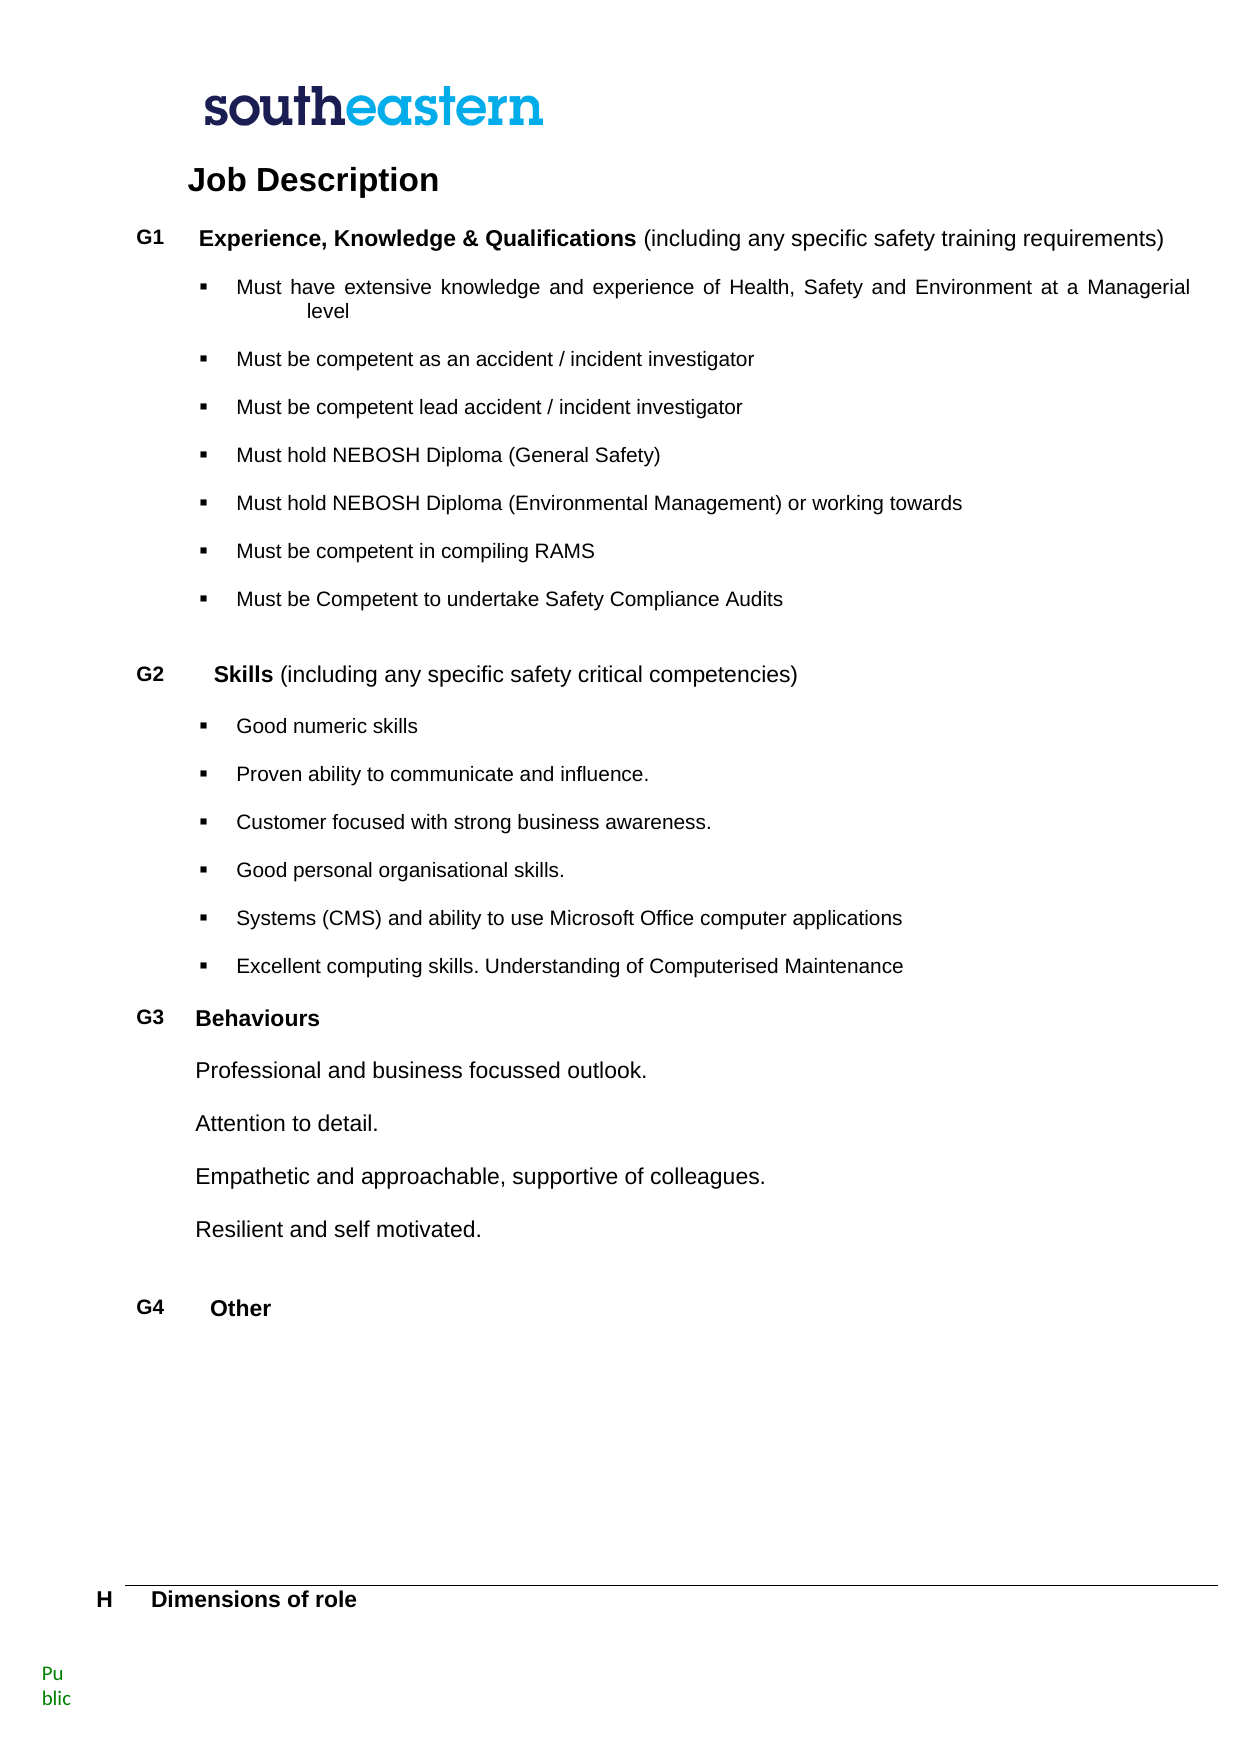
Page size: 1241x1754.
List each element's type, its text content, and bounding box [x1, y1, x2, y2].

picture [187, 75, 557, 134]
table_cell Behaviours Professional and business focussed outlook. Attention to detail. Empathetic and approachable, supportive of colleagues. Resilient and self motivated. [184, 1005, 1203, 1294]
table_cell Other [199, 1295, 1218, 1584]
table_cell Skills (including any specific safety critical competencies) Good numeric skills Proven ability to communicate and influence. Customer focused with strong business awareness. Good personal organisational skills. Systems (CMS) and ability to use Microsoft Office computer applications Excellent computing skills. Understanding of Computerised Maintenance [184, 661, 1203, 1005]
table_cell Experience, Knowledge & Qualifications (including any specific safety training requirements) Must have extensive knowledge and experience of Health, Safety and Environment at a Managerial level Must be competent as an accident / incident investigator Must be competent lead accident / incident investigator Must hold NEBOSH Diploma (General Safety) Must hold NEBOSH Diploma (Environmental Management) or working towards Must be competent in compiling RAMS Must be Competent to undertake Safety Compliance Audits [184, 225, 1203, 661]
table_cell H [66, 1585, 139, 1638]
table_cell G1 [125, 225, 184, 661]
table_cell Dimensions of role [140, 1586, 1158, 1638]
table_cell G2 [125, 661, 184, 1005]
table_cell G4 [125, 1295, 199, 1584]
table_cell G3 [125, 1005, 184, 1294]
